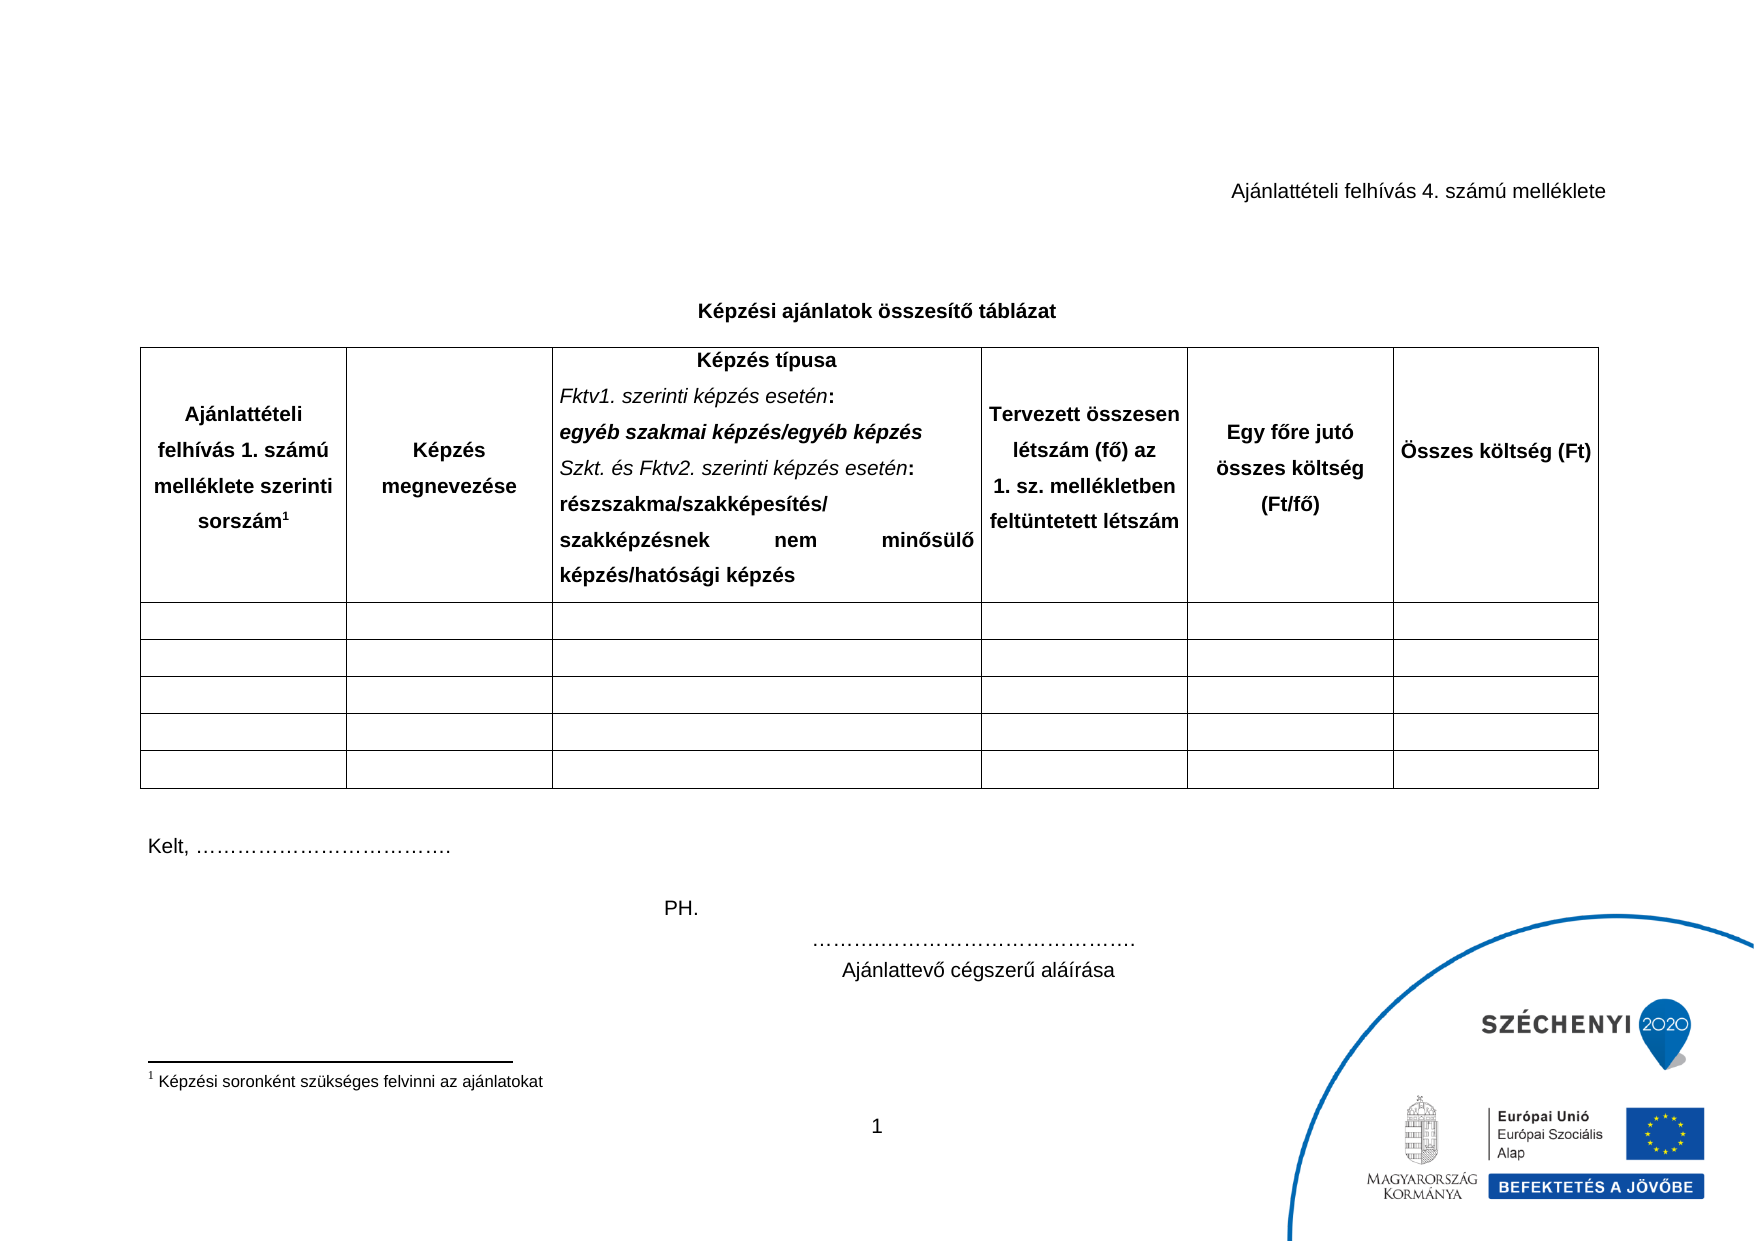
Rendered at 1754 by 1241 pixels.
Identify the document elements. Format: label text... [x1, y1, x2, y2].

table_cell [141, 714, 346, 749]
table_cell [1394, 640, 1598, 676]
table_header Képzés megnevezése [347, 348, 552, 602]
table_cell [1188, 751, 1393, 788]
table_cell [553, 640, 981, 676]
text ……….………………………………. [148, 927, 1606, 951]
text Ajánlattevő cégszerű aláírása [148, 958, 1606, 982]
table_cell [1188, 640, 1393, 676]
table_header Összes költség (Ft) [1394, 348, 1598, 602]
table_cell [553, 751, 981, 788]
table_cell [553, 603, 981, 638]
table_cell [982, 640, 1187, 676]
table_cell [141, 677, 346, 712]
table_cell [1394, 751, 1598, 788]
table_cell [1188, 714, 1393, 749]
table_cell [347, 751, 552, 788]
picture [1243, 887, 1754, 1241]
table_cell [1394, 603, 1598, 638]
text PH. [590, 896, 1606, 920]
table_cell [982, 603, 1187, 638]
text Ajánlattételi felhívás 4. számú melléklete [148, 179, 1606, 203]
table_cell [347, 603, 552, 638]
text Képzési ajánlatok összesítő táblázat [148, 299, 1606, 323]
table_header Képzés típusa Fktv1. szerinti képzés esetén: egyéb szakmai képzés/egyéb képzés Szkt. és Fktv2. szerinti képzés esetén: részszakma/szakképesítés/szakképzésnek nem minősülő képzés/hatósági képzés [553, 348, 981, 602]
table_header Egy főre jutó összes költség (Ft/fő) [1188, 348, 1393, 602]
table_cell [1188, 603, 1393, 638]
table_cell [982, 714, 1187, 749]
table_header Ajánlattételi felhívás 1. számú melléklete szerinti sorszám [141, 348, 346, 602]
table_cell [1188, 677, 1393, 712]
table_cell [347, 714, 552, 749]
text Kelt, ………………………………. [148, 834, 1606, 858]
table_cell [141, 751, 346, 788]
table_cell [553, 714, 981, 749]
table_cell [553, 677, 981, 712]
table_cell [982, 751, 1187, 788]
table_header Tervezett összesen létszám (fő) az 1. sz. mellékletben feltüntetett létszám [982, 348, 1187, 602]
table_cell [141, 603, 346, 638]
table_cell [1394, 677, 1598, 712]
table_cell [141, 640, 346, 676]
table_cell [982, 677, 1187, 712]
table_cell [347, 677, 552, 712]
table_cell [1394, 714, 1598, 749]
table_cell [347, 640, 552, 676]
